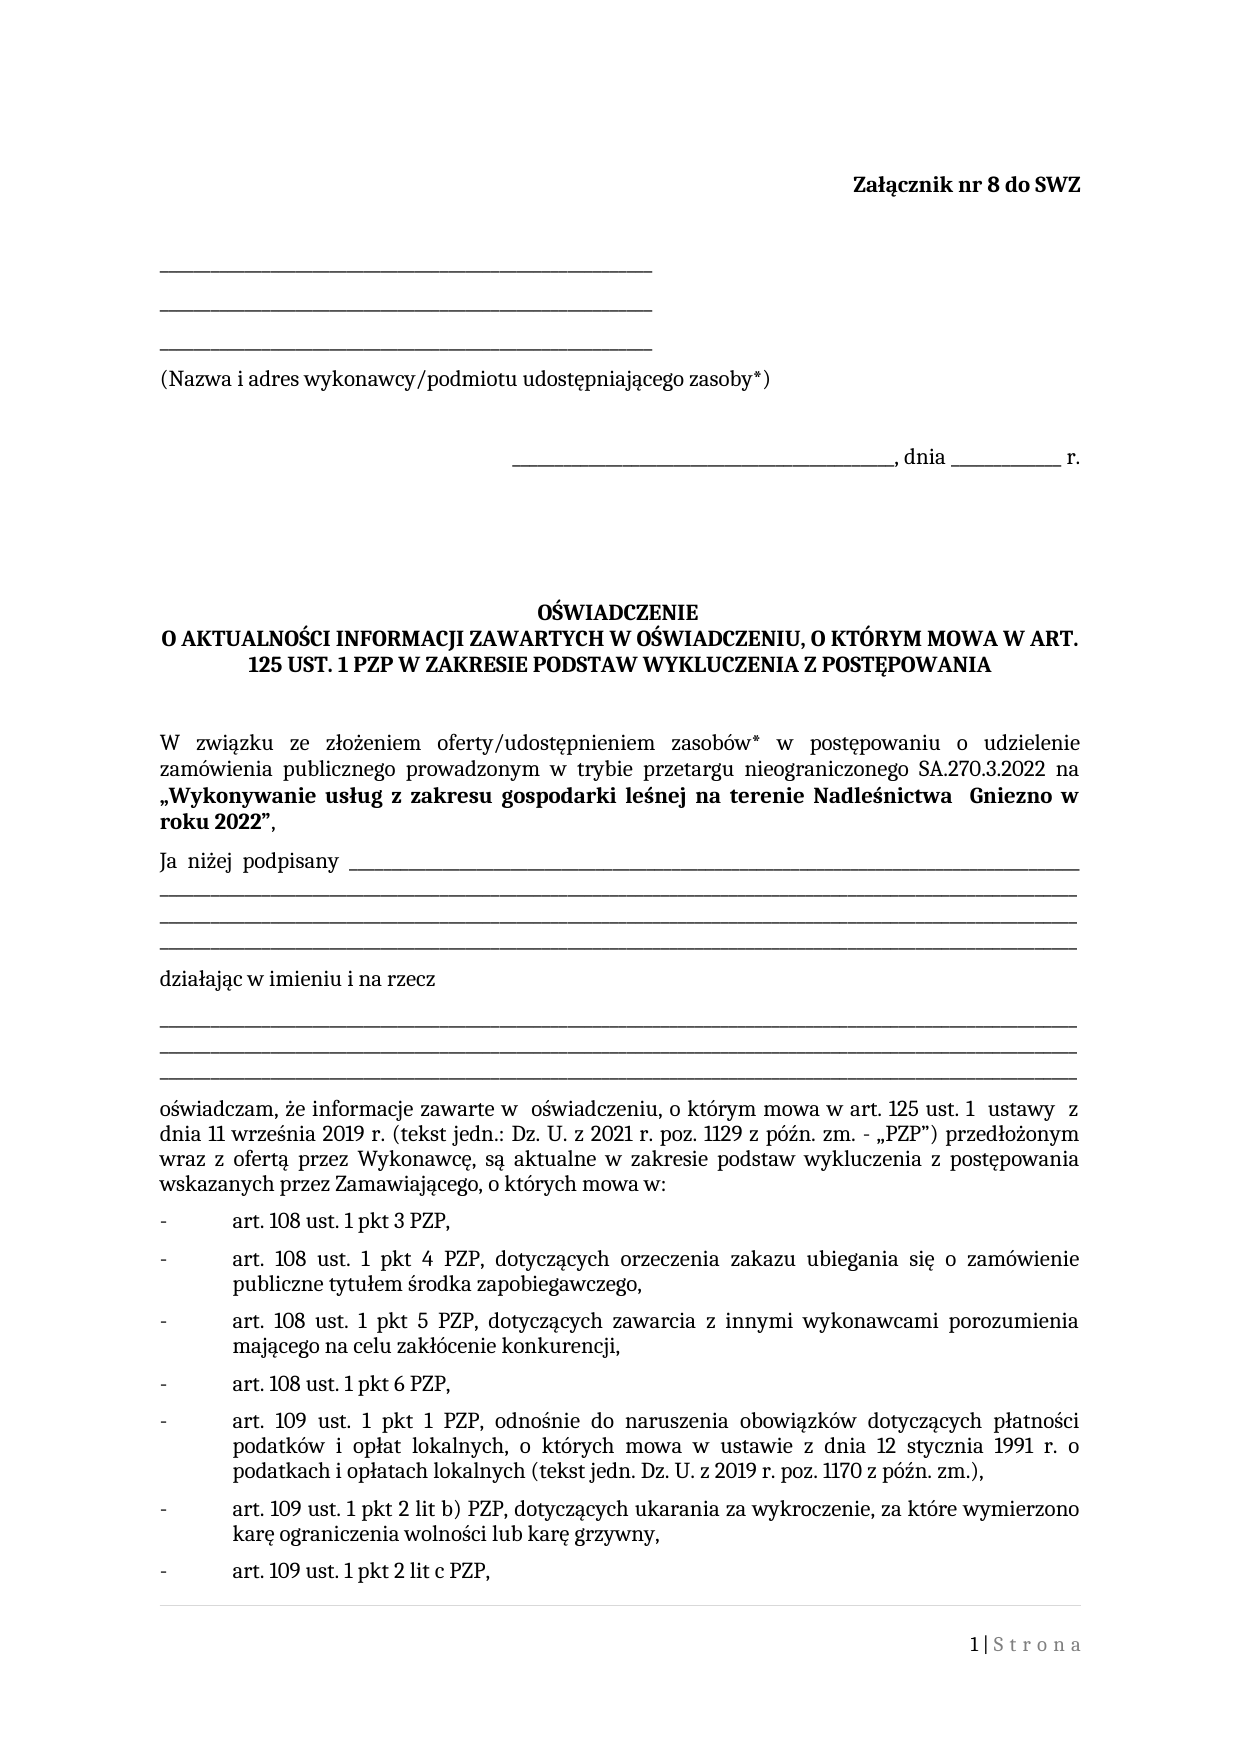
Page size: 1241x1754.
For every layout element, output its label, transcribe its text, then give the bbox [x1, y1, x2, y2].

text (Nazwa i adres wykonawcy/podmiotu udostępniającego zasoby*) [159, 366, 1081, 393]
text - art. 109 ust. 1 pkt 2 lit c PZP, [159, 1558, 1081, 1583]
text _____________________________________________, dnia _____________ r. [159, 444, 1081, 470]
text __________________________________________________________ [159, 288, 1081, 315]
text - art. 108 ust. 1 pkt 6 PZP, [159, 1371, 1081, 1396]
text oświadczam, że informacje zawarte w oświadczeniu, o którym mowa w art. 125 ust. 1 ustawy z dnia 11 września 2019 r. (tekst jedn.: Dz. U. z 2021 r. poz. 1129 z późn. zm. - „PZP”) przedłożonym wraz z ofertą przez Wykonawcę, są aktualne w zakresie podstaw wykluczenia z postępowania wskazanych przez Zamawiającego, o których mowa w: [159, 1096, 1081, 1196]
text W związku ze złożeniem oferty/udostępnieniem zasobów* w postępowaniu o udzielenie zamówienia publicznego prowadzonym w trybie przetargu nieograniczonego SA.270.3.2022 na „Wykonywanie usług z zakresu gospodarki leśnej na terenie Nadleśnictwa Gniezno w roku 2022”, [159, 730, 1081, 835]
text - art. 109 ust. 1 pkt 1 PZP, odnośnie do naruszenia obowiązków dotyczących płatności podatków i opłat lokalnych, o których mowa w ustawie z dnia 12 stycznia 1991 r. o podatkach i opłatach lokalnych (tekst jedn. Dz. U. z 2019 r. poz. 1170 z późn. zm.), [159, 1408, 1081, 1483]
text OŚWIADCZENIE O AKTUALNOŚCI INFORMACJI ZAWARTYCH W OŚWIADCZENIU, O KTÓRYM MOWA W ART. 125 UST. 1 PZP W ZAKRESIE PODSTAW WYKLUCZENIA Z POSTĘPOWANIA [159, 599, 1081, 678]
text __________________________________________________________ [159, 250, 1081, 276]
text - art. 108 ust. 1 pkt 3 PZP, [159, 1208, 1081, 1233]
text ____________________________________________________________________________________________________________________________________________________________________________________________________________________________________________________________________________________________________________________________________ [159, 1004, 1081, 1083]
text - art. 109 ust. 1 pkt 2 lit b) PZP, dotyczących ukarania za wykroczenie, za które wymierzono karę ograniczenia wolności lub karę grzywny, [159, 1496, 1081, 1546]
text Załącznik nr 8 do SWZ [159, 172, 1081, 198]
text działając w imieniu i na rzecz [159, 966, 1081, 992]
text Ja niżej podpisany ______________________________________________________________________________________ ____________________________________________________________________________________________________________________________________________________________________________________________________________________________________________________________________________________________________________________________________ [159, 848, 1081, 953]
text - art. 108 ust. 1 pkt 4 PZP, dotyczących orzeczenia zakazu ubiegania się o zamówienie publiczne tytułem środka zapobiegawczego, [159, 1246, 1081, 1296]
text __________________________________________________________ [159, 327, 1081, 354]
text - art. 108 ust. 1 pkt 5 PZP, dotyczących zawarcia z innymi wykonawcami porozumienia mającego na celu zakłócenie konkurencji, [159, 1308, 1081, 1358]
